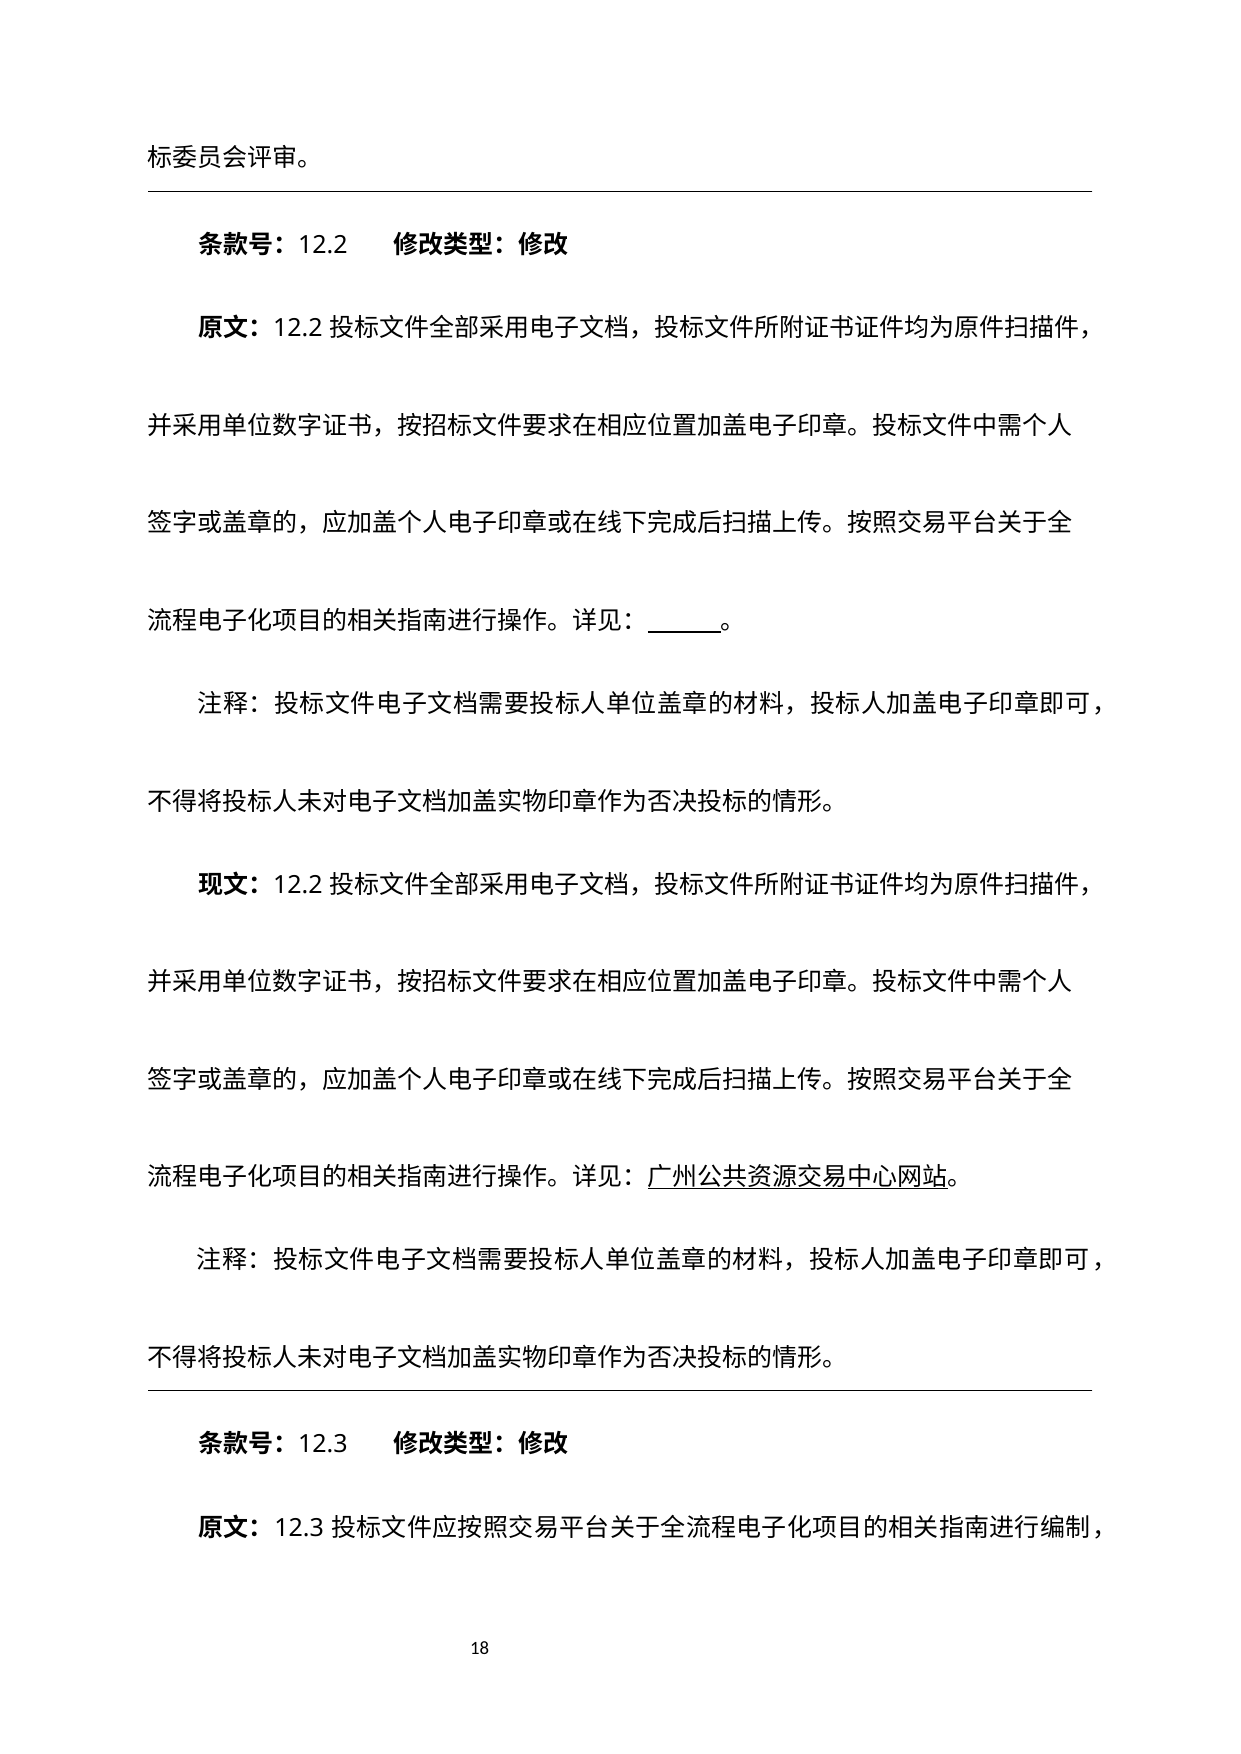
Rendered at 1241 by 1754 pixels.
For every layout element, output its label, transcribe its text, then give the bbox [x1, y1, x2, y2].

text 条款号：12.3 修改类型：修改 [148, 1409, 1092, 1474]
text 原文：12.2 投标文件全部采用电子文档，投标文件所附证书证件均为原件扫描件，并采用单位数字证书，按招标文件要求在相应位置加盖电子印章。投标文件中需个人签字或盖章的，应加盖个人电子印章或在线下完成后扫描上传。按照交易平台关于全流程电子化项目的相关指南进行操作。详见： 。 [148, 293, 1092, 651]
text 条款号：12.2 修改类型：修改 [148, 210, 1092, 275]
text 现文：12.2 投标文件全部采用电子文档，投标文件所附证书证件均为原件扫描件，并采用单位数字证书，按招标文件要求在相应位置加盖电子印章。投标文件中需个人签字或盖章的，应加盖个人电子印章或在线下完成后扫描上传。按照交易平台关于全流程电子化项目的相关指南进行操作。详见：广州公共资源交易中心网站。 [148, 850, 1092, 1207]
text 注释：投标文件电子文档需要投标人单位盖章的材料，投标人加盖电子印章即可，不得将投标人未对电子文档加盖实物印章作为否决投标的情形。 [148, 669, 1092, 832]
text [148, 1493, 1092, 1558]
text 注释：投标文件电子文档需要投标人单位盖章的材料，投标人加盖电子印章即可，不得将投标人未对电子文档加盖实物印章作为否决投标的情形。 [148, 1225, 1092, 1390]
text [148, 123, 1092, 191]
